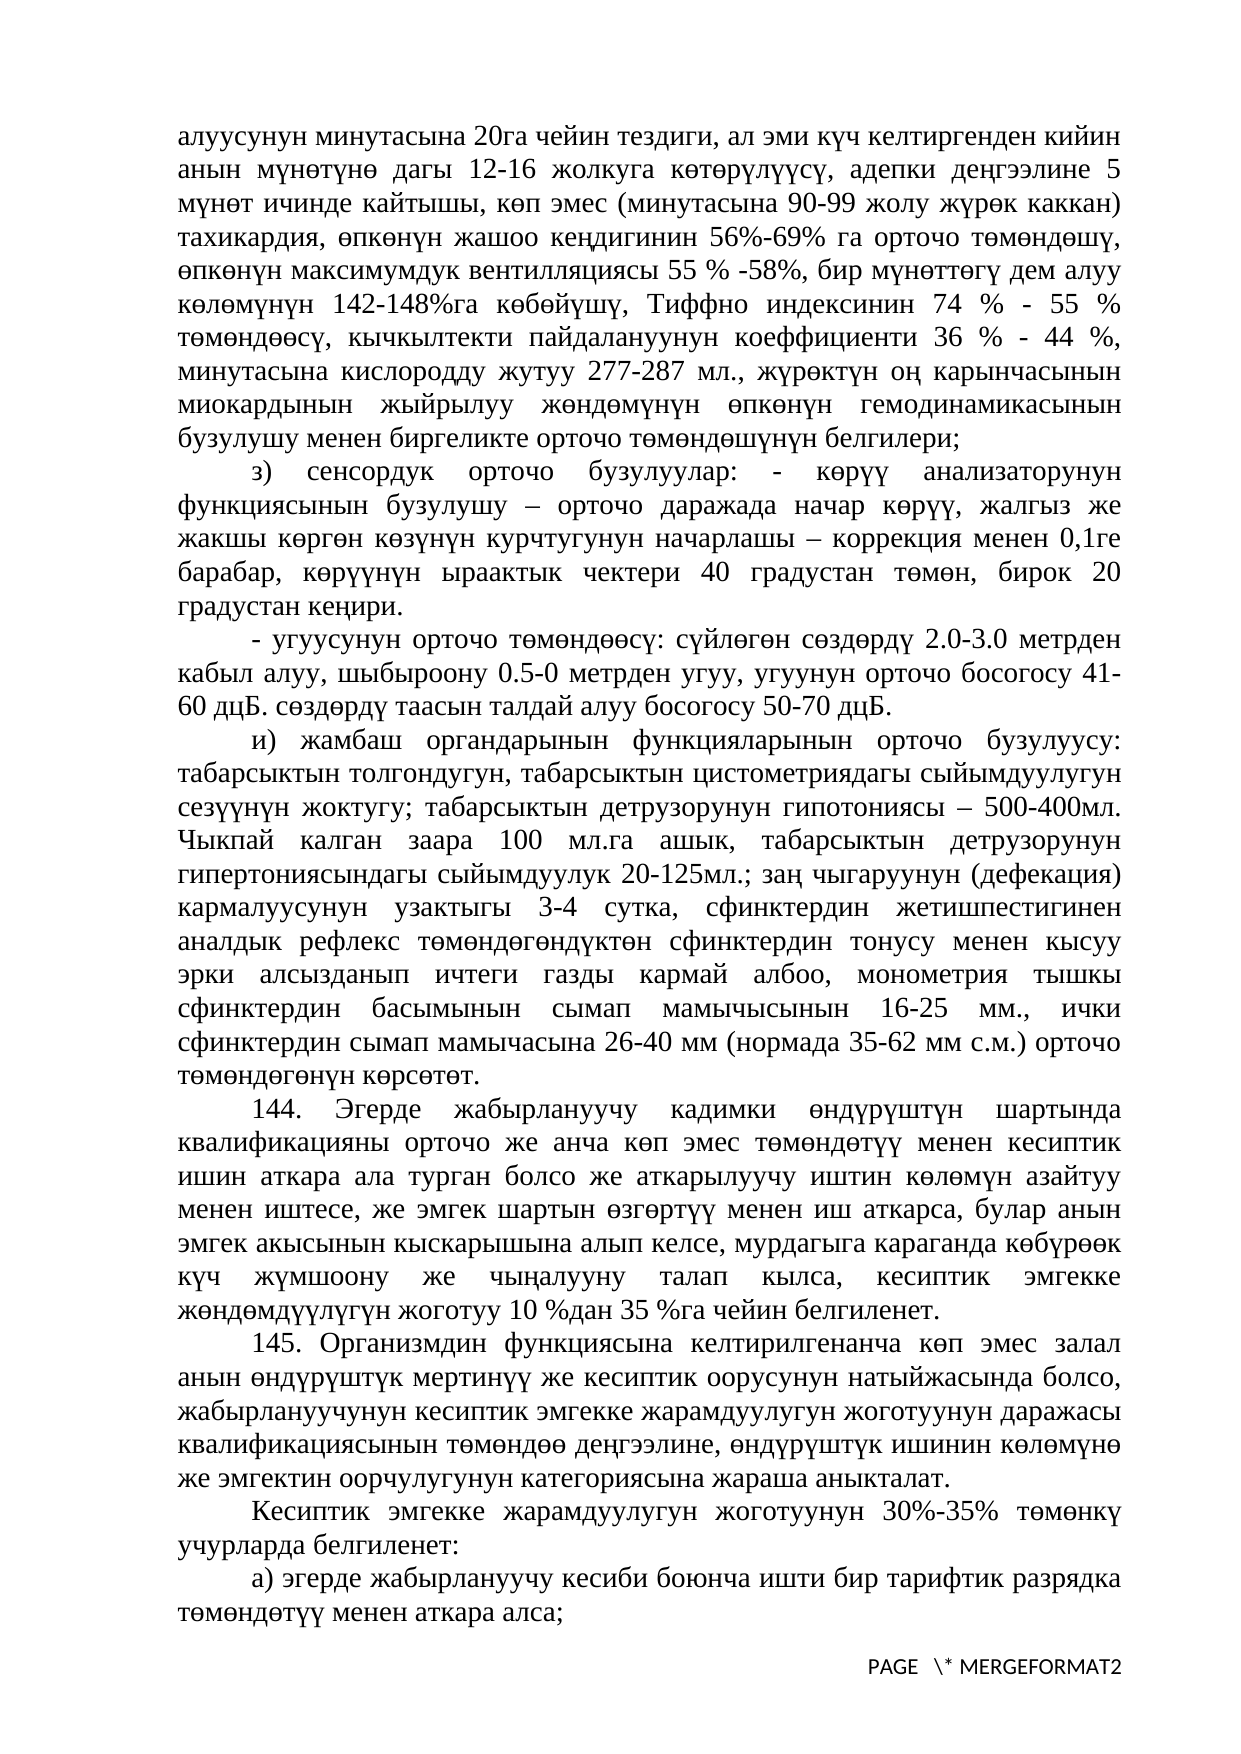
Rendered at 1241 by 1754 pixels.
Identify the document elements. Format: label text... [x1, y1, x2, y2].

text 145. Организмдин функциясына келтирилгенанча көп эмес залал анын өндүрүштүк мертинүү же кесиптик оорусунун натыйжасында болсо, жабырлануучунун кесиптик эмгекке жарамдуулугун жоготуунун даражасы квалификациясынын төмөндөө деңгээлине, өндүрүштүк ишинин көлөмүнө же эмгектин оорчулугунун категориясына жараша аныкталат. [177, 1326, 1122, 1493]
text а) эгерде жабырлануучу кесиби боюнча ишти бир тарифтик разрядка төмөндөтүү менен аткара алса; [177, 1560, 1122, 1627]
text - угуусунун орточо төмөндөөсү: сүйлөгөн сөздөрдү 2.0-3.0 метрден кабыл алуу, шыбыроону 0.5-0 метрден угуу, угуунун орточо босогосу 41-60 дцБ. сөздөрдү таасын талдай алуу босогосу 50-70 дцБ. [177, 621, 1122, 722]
text з) сенсордук орточо бузулуулар: - көрүү анализаторунун функциясынын бузулушу – орточо даражада начар көрүү, жалгыз же жакшы көргөн көзүнүн курчтугунун начарлашы – коррекция менен 0,1ге барабар, көрүүнүн ыраактык чектери 40 градустан төмөн, бирок 20 градустан кеңири. [177, 453, 1122, 621]
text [177, 118, 1122, 453]
text 144. Эгерде жабырлануучу кадимки өндүрүштүн шартында квалификацияны орточо же анча көп эмес төмөндөтүү менен кесиптик ишин аткара ала турган болсо же аткарылуучу иштин көлөмүн азайтуу менен иштесе, же эмгек шартын өзгөртүү менен иш аткарса, булар анын эмгек акысынын кыскарышына алып келсе, мурдагыга караганда көбүрөөк күч жүмшоону же чыңалууну талап кылса, кесиптик эмгекке жөндөмдүүлүгүн жоготуу 10 %дан 35 %га чейин белгиленет. [177, 1091, 1122, 1326]
text и) жамбаш органдарынын функцияларынын орточо бузулуусу: табарсыктын толгондугун, табарсыктын цистометриядагы сыйымдуулугун сезүүнүн жоктугу; табарсыктын детрузорунун гипотониясы – 500-400мл. Чыкпай калган заара 100 мл.га ашык, табарсыктын детрузорунун гипертониясындагы сыйымдуулук 20-125мл.; заң чыгаруунун (дефекация) кармалуусунун узактыгы 3-4 сутка, сфинктердин жетишпестигинен аналдык рефлекс төмөндөгөндүктөн сфинктердин тонусу менен кысуу эрки алсызданып ичтеги газды кармай албоо, монометрия тышкы сфинктердин басымынын сымап мамычысынын 16-25 мм., ички сфинктердин сымап мамычасына 26-40 мм (нормада 35-62 мм с.м.) орточо төмөндөгөнүн көрсөтөт. [177, 722, 1122, 1091]
text Кесиптик эмгекке жарамдуулугун жоготуунун 30%-35% төмөнкү учурларда белгиленет: [177, 1493, 1122, 1560]
